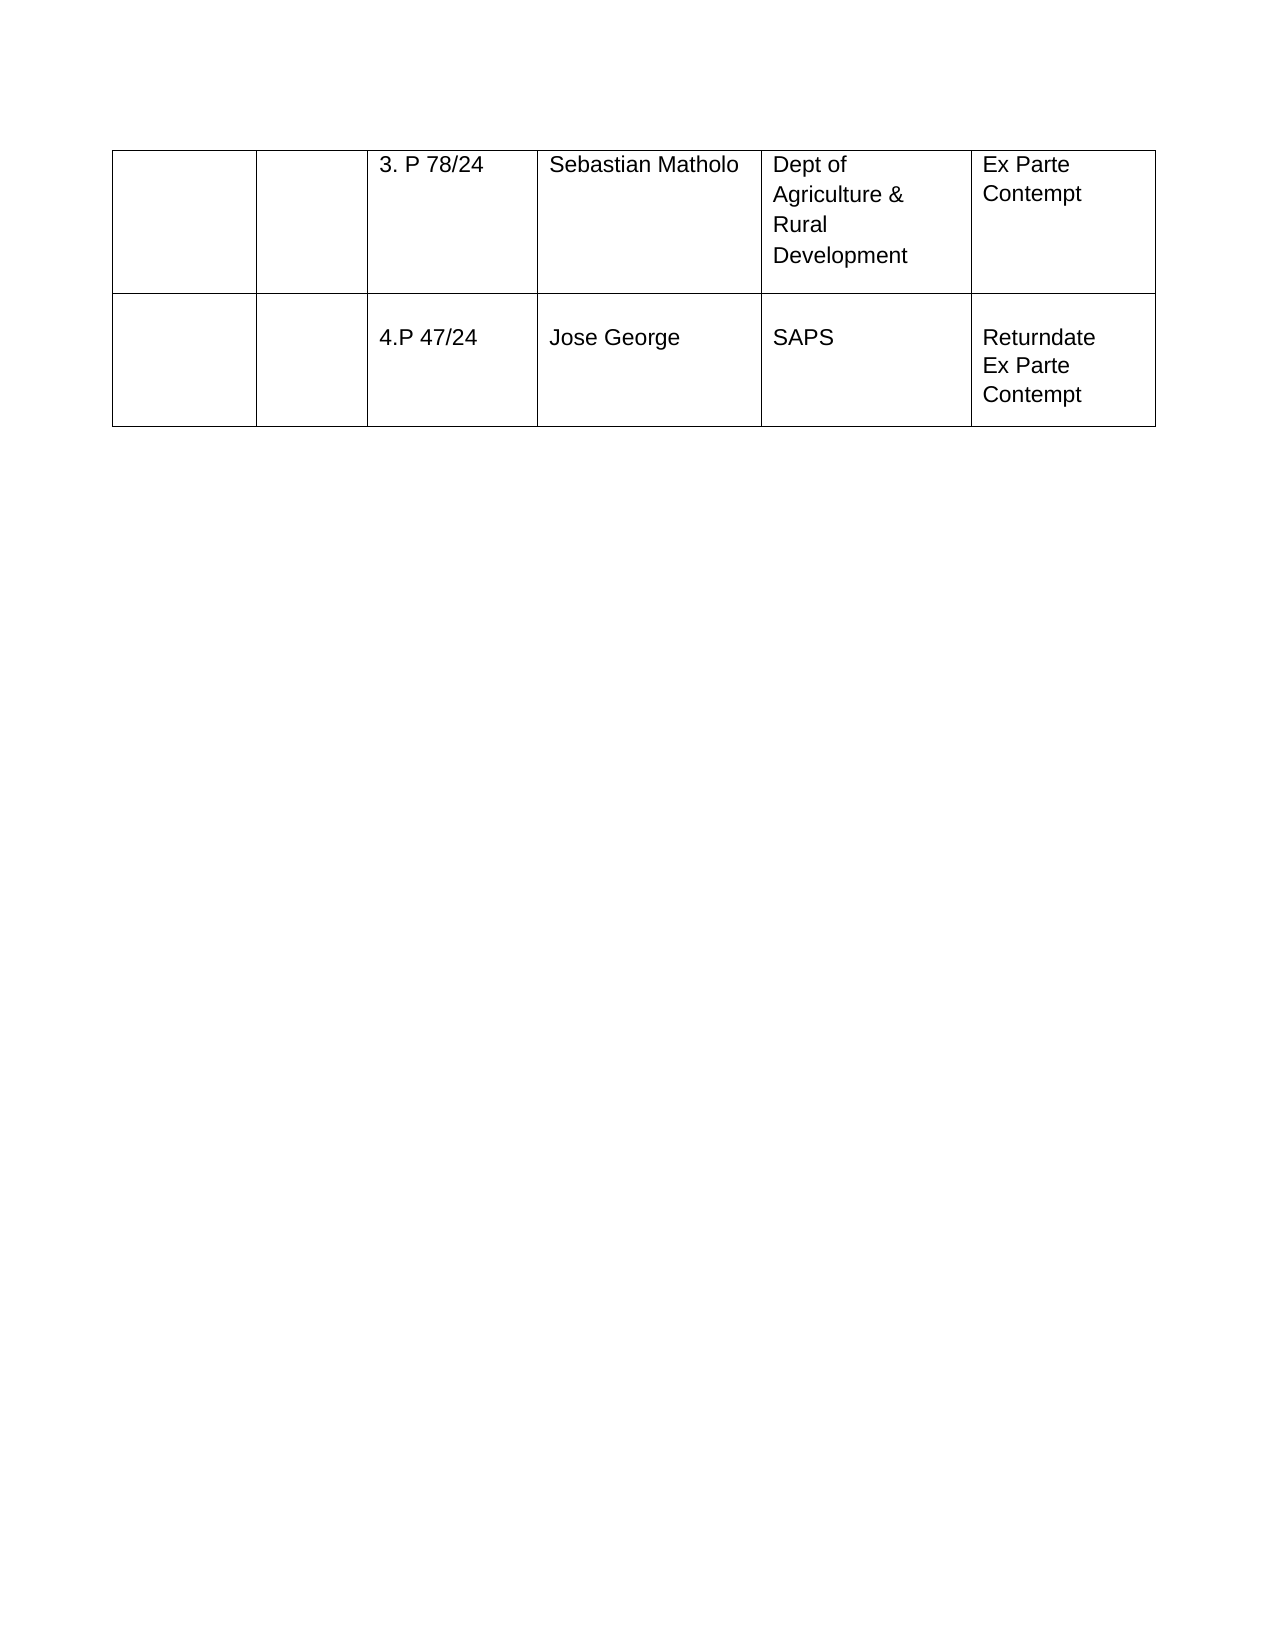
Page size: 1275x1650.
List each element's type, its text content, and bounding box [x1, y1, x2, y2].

table_cell [113, 151, 256, 293]
table_cell Returndate Ex Parte Contempt [972, 294, 1155, 426]
table_cell Ex Parte Contempt [972, 151, 1155, 293]
table_cell Sebastian Matholo [538, 151, 761, 293]
table_cell [257, 294, 367, 426]
table_cell 3. P 78/24 [368, 151, 537, 293]
table_cell 4.P 47/24 [368, 294, 537, 426]
table_cell [257, 151, 367, 293]
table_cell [762, 151, 971, 293]
table_cell Jose George [538, 294, 761, 426]
table_cell SAPS [762, 294, 971, 426]
table_cell [113, 294, 256, 426]
